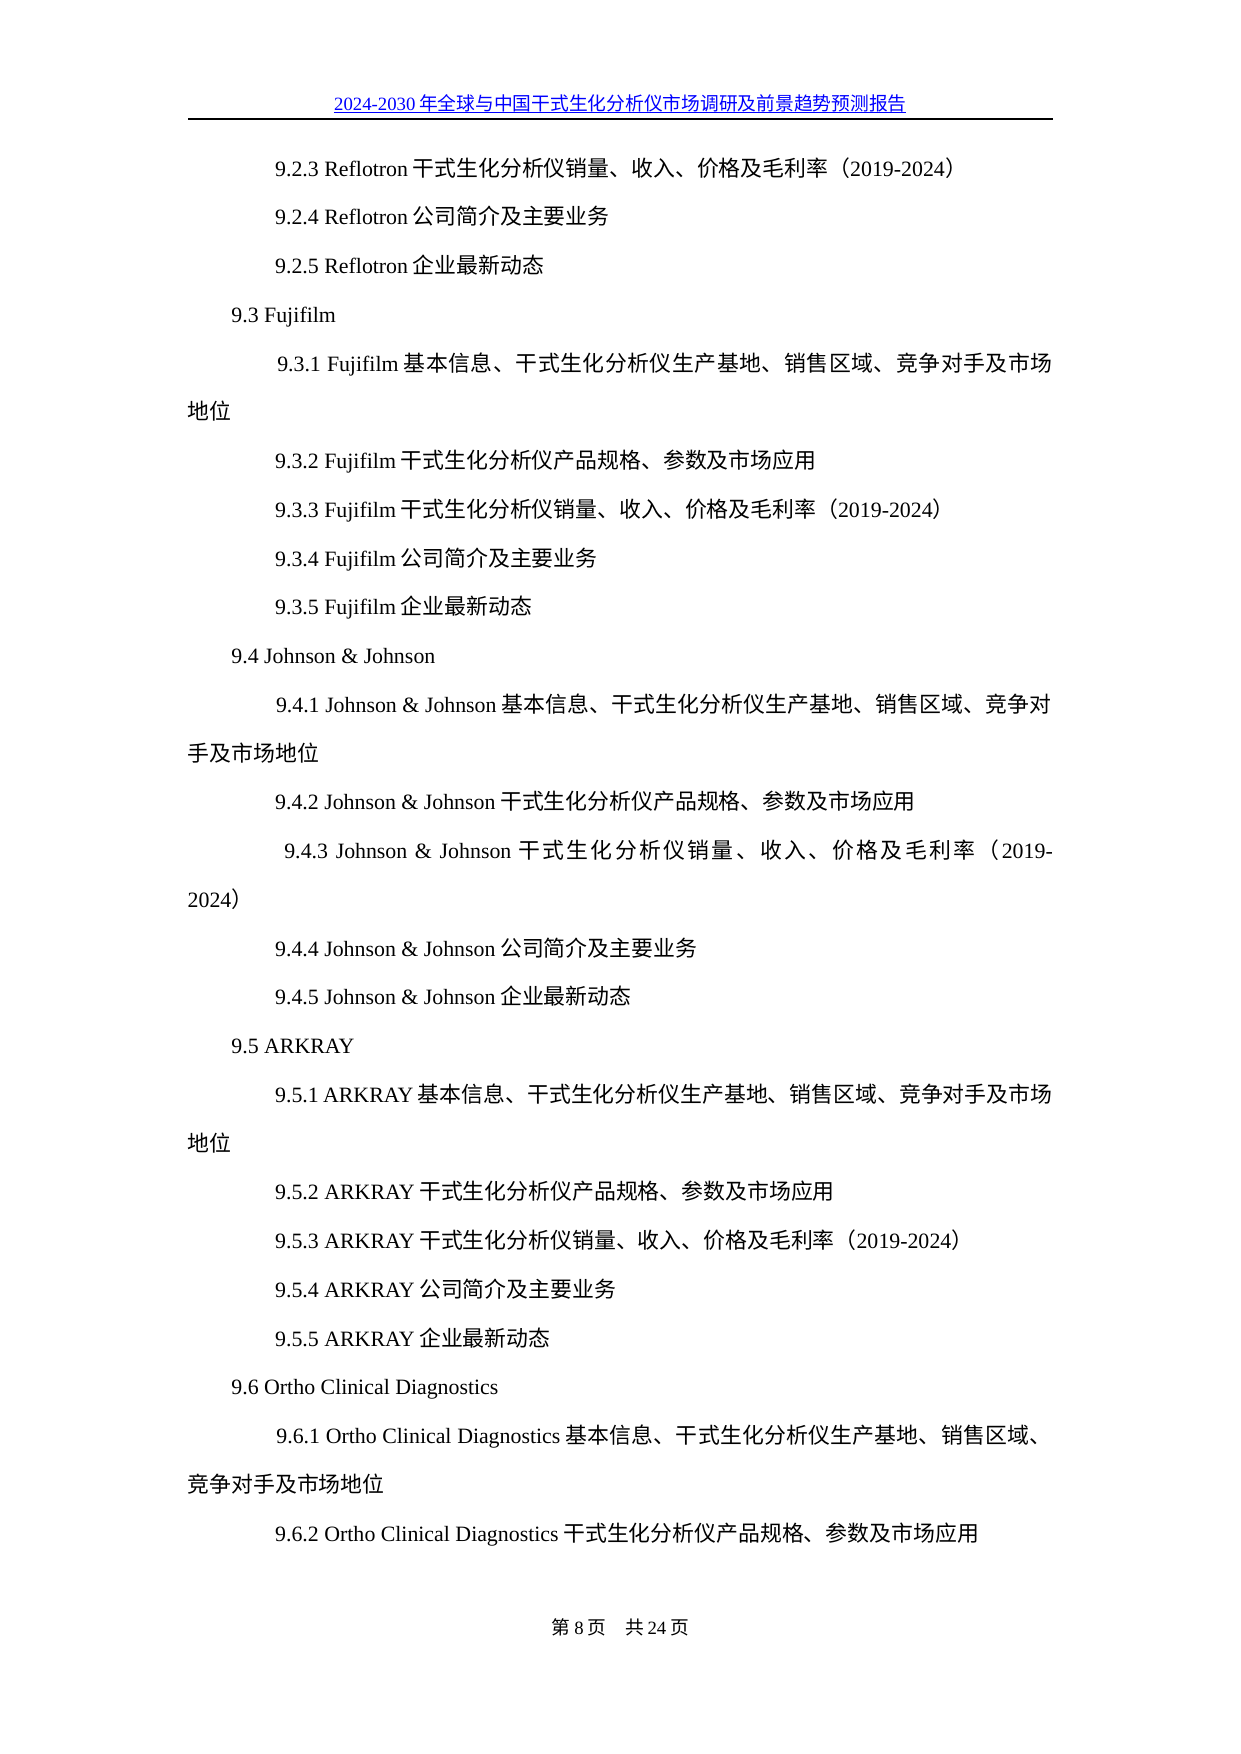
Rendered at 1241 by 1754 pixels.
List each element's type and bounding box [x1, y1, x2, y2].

text [187, 150, 1053, 1548]
